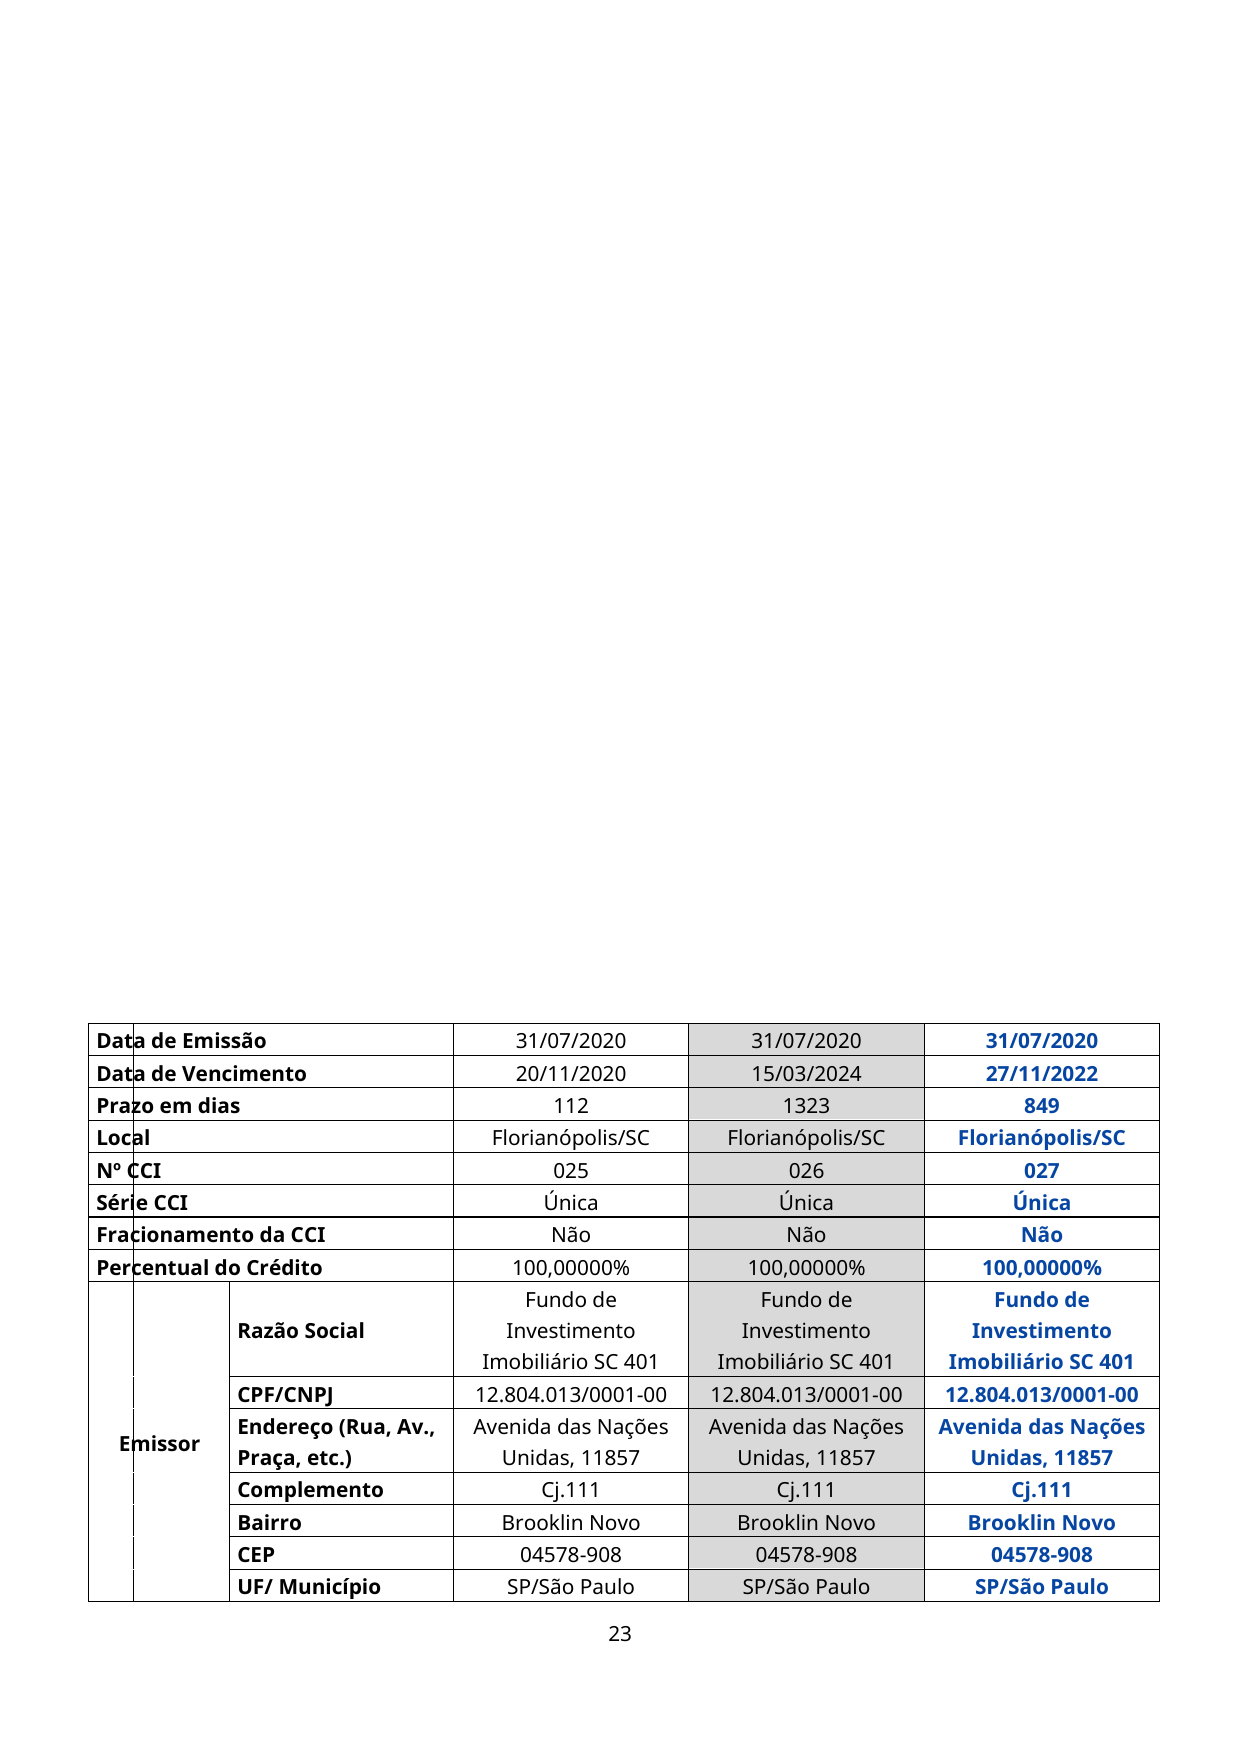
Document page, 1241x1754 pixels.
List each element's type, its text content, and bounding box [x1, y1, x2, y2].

table_cell Prazo em dias [134, 1088, 453, 1119]
table_cell Série CCI [89, 1185, 133, 1216]
table_cell Única [454, 1185, 688, 1216]
table_cell Florianópolis/SC [454, 1121, 688, 1152]
table_cell 15/03/2024 [689, 1056, 924, 1087]
table_cell Brooklin Novo [925, 1505, 1159, 1536]
table_cell CPF/CNPJ [230, 1377, 453, 1408]
table_cell 04578-908 [925, 1537, 1159, 1568]
table_cell 026 [689, 1153, 924, 1184]
table_cell SP/São Paulo [454, 1570, 688, 1601]
table_cell 12.804.013/0001-00 [689, 1377, 924, 1408]
table_header 31/07/2020 [454, 1024, 688, 1055]
table_cell Cj.111 [454, 1473, 688, 1504]
table_header 31/07/2020 [925, 1024, 1159, 1055]
table_cell Local [134, 1121, 453, 1152]
table_header Data de Emissão [134, 1024, 453, 1055]
table_cell Fundo de Investimento Imobiliário SC 401 [454, 1282, 688, 1376]
table_cell Prazo em dias [89, 1088, 133, 1119]
table_cell 112 [454, 1088, 688, 1119]
table_cell Bairro [230, 1505, 453, 1536]
table_cell 1323 [689, 1088, 924, 1119]
table_cell Não [689, 1218, 924, 1249]
table_cell 100,00000% [689, 1250, 924, 1281]
table_cell Percentual do Crédito [89, 1250, 133, 1281]
table_cell Data de Vencimento [89, 1056, 133, 1087]
table_cell Avenida das Nações Unidas, 11857 [454, 1409, 688, 1472]
table_cell Nº CCI [134, 1153, 453, 1184]
table_cell 04578-908 [454, 1537, 688, 1568]
table_cell Emissor [89, 1282, 229, 1601]
table_cell Série CCI [134, 1185, 453, 1216]
table_cell Cj.111 [689, 1473, 924, 1504]
table_cell Percentual do Crédito [134, 1250, 453, 1281]
table_cell Fundo de Investimento Imobiliário SC 401 [689, 1282, 924, 1376]
table_cell Razão Social [230, 1282, 453, 1376]
table_header Data de Emissão [89, 1024, 133, 1055]
table_cell Fracionamento da CCI [134, 1218, 453, 1249]
table_cell 849 [925, 1088, 1159, 1119]
table_cell SP/São Paulo [689, 1570, 924, 1601]
table_cell 025 [454, 1153, 688, 1184]
table_cell 100,00000% [454, 1250, 688, 1281]
table_header 31/07/2020 [689, 1024, 924, 1055]
table_cell Não [925, 1218, 1159, 1249]
table_cell CEP [230, 1537, 453, 1568]
table_cell Local [89, 1121, 133, 1152]
table_cell Única [689, 1185, 924, 1216]
table_cell Única [925, 1185, 1159, 1216]
table_cell Endereço (Rua, Av., Praça, etc.) [230, 1409, 453, 1472]
table_cell Brooklin Novo [454, 1505, 688, 1536]
table_cell 20/11/2020 [454, 1056, 688, 1087]
table_cell Avenida das Nações Unidas, 11857 [689, 1409, 924, 1472]
table_cell 27/11/2022 [925, 1056, 1159, 1087]
table_cell 100,00000% [925, 1250, 1159, 1281]
table_cell Florianópolis/SC [689, 1121, 924, 1152]
table_cell Brooklin Novo [689, 1505, 924, 1536]
table_cell 027 [925, 1153, 1159, 1184]
table_cell 12.804.013/0001-00 [925, 1377, 1159, 1408]
table_cell Fundo de Investimento Imobiliário SC 401 [925, 1282, 1159, 1376]
table_cell Fracionamento da CCI [89, 1218, 133, 1249]
table_cell Cj.111 [925, 1473, 1159, 1504]
table_cell SP/São Paulo [925, 1570, 1159, 1601]
table_cell 12.804.013/0001-00 [454, 1377, 688, 1408]
table_cell Avenida das Nações Unidas, 11857 [925, 1409, 1159, 1472]
table_cell Data de Vencimento [134, 1056, 453, 1087]
table_cell Nº CCI [89, 1153, 133, 1184]
table_cell Não [454, 1218, 688, 1249]
table_cell Florianópolis/SC [925, 1121, 1159, 1152]
table_cell 04578-908 [689, 1537, 924, 1568]
table_cell UF/ Município [230, 1570, 453, 1601]
table_cell Complemento [230, 1473, 453, 1504]
